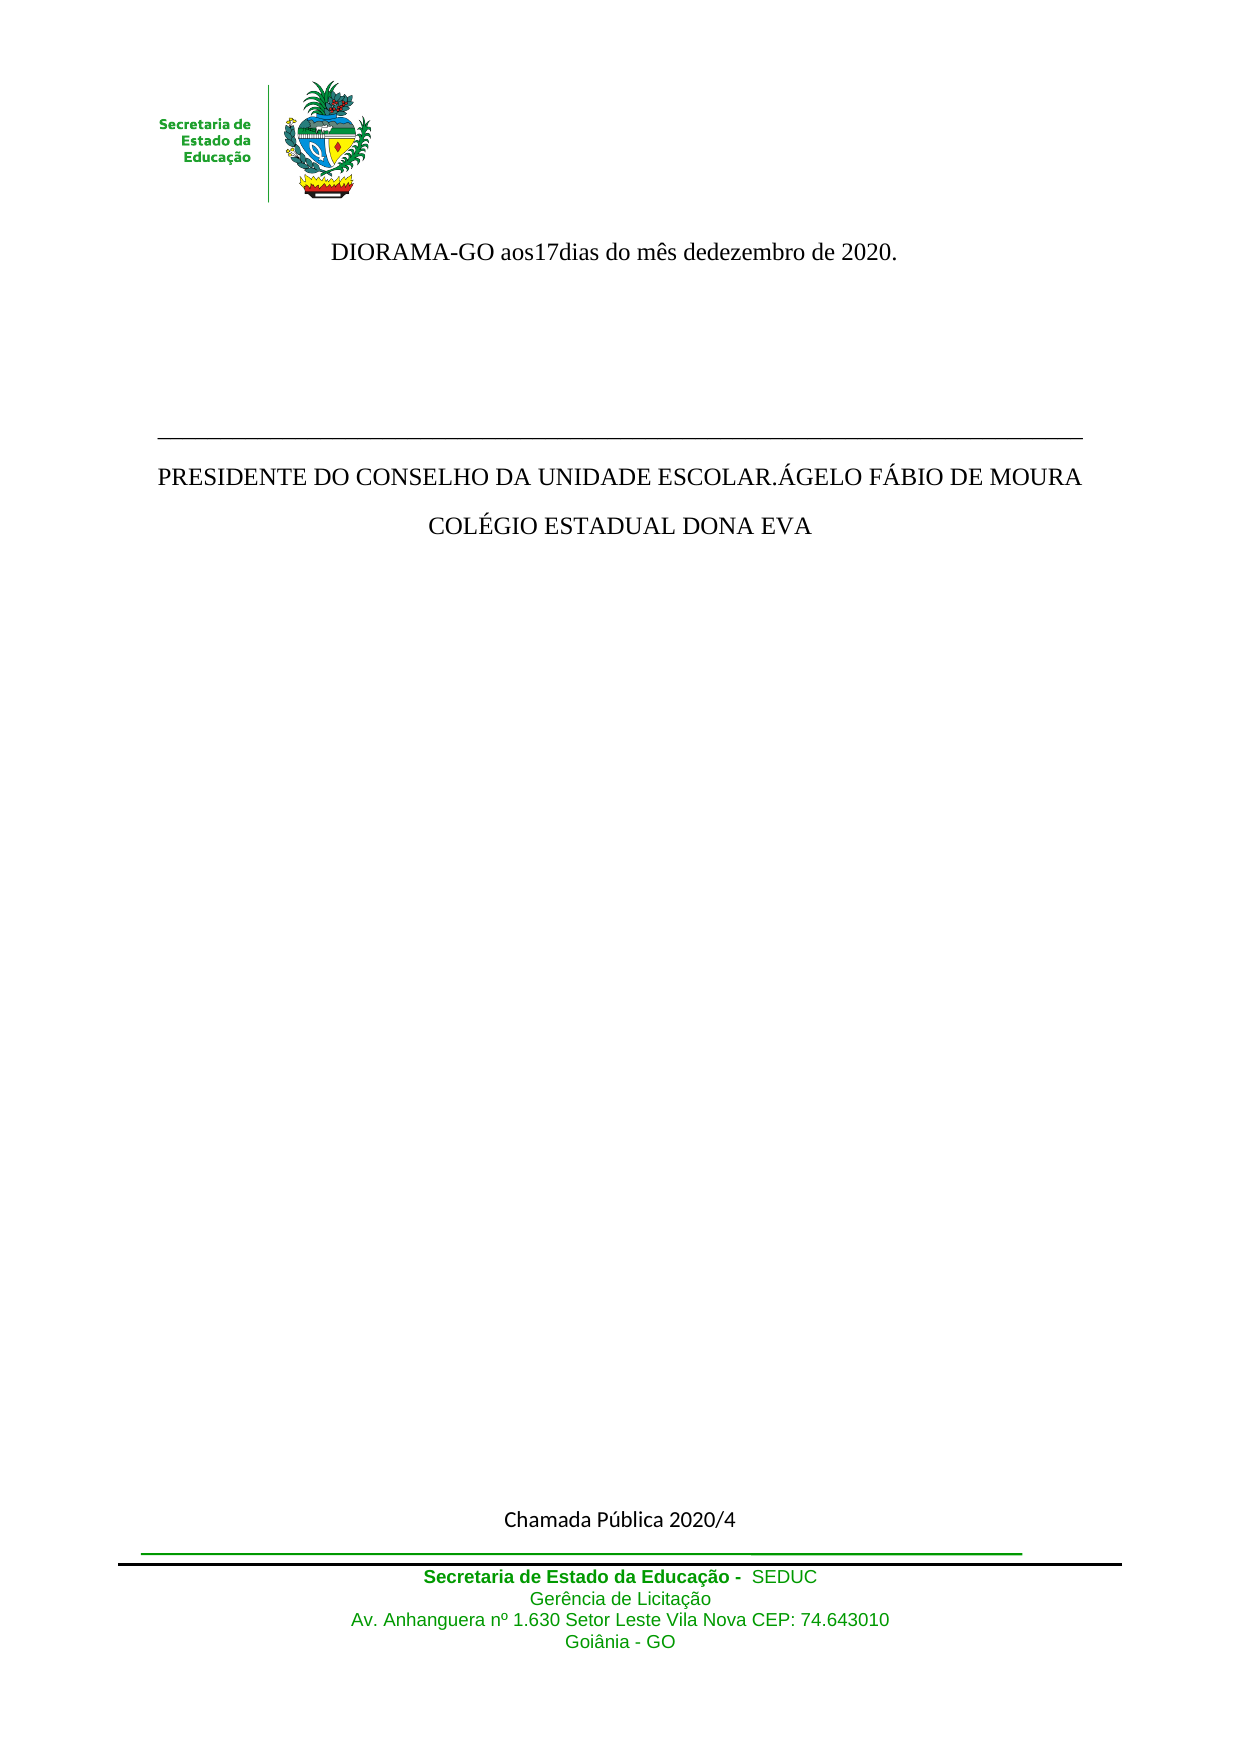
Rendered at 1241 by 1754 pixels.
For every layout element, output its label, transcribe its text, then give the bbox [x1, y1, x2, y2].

picture [118, 73, 412, 210]
text __________________________________________________________________________ [118, 413, 1122, 442]
text COLÉGIO ESTADUAL DONA EVA [118, 511, 1122, 539]
text DIORAMA-GO aos17dias do mês dedezembro de 2020. [118, 237, 1122, 266]
text PRESIDENTE DO CONSELHO DA UNIDADE ESCOLAR.ÁGELO FÁBIO DE MOURA [118, 462, 1122, 491]
